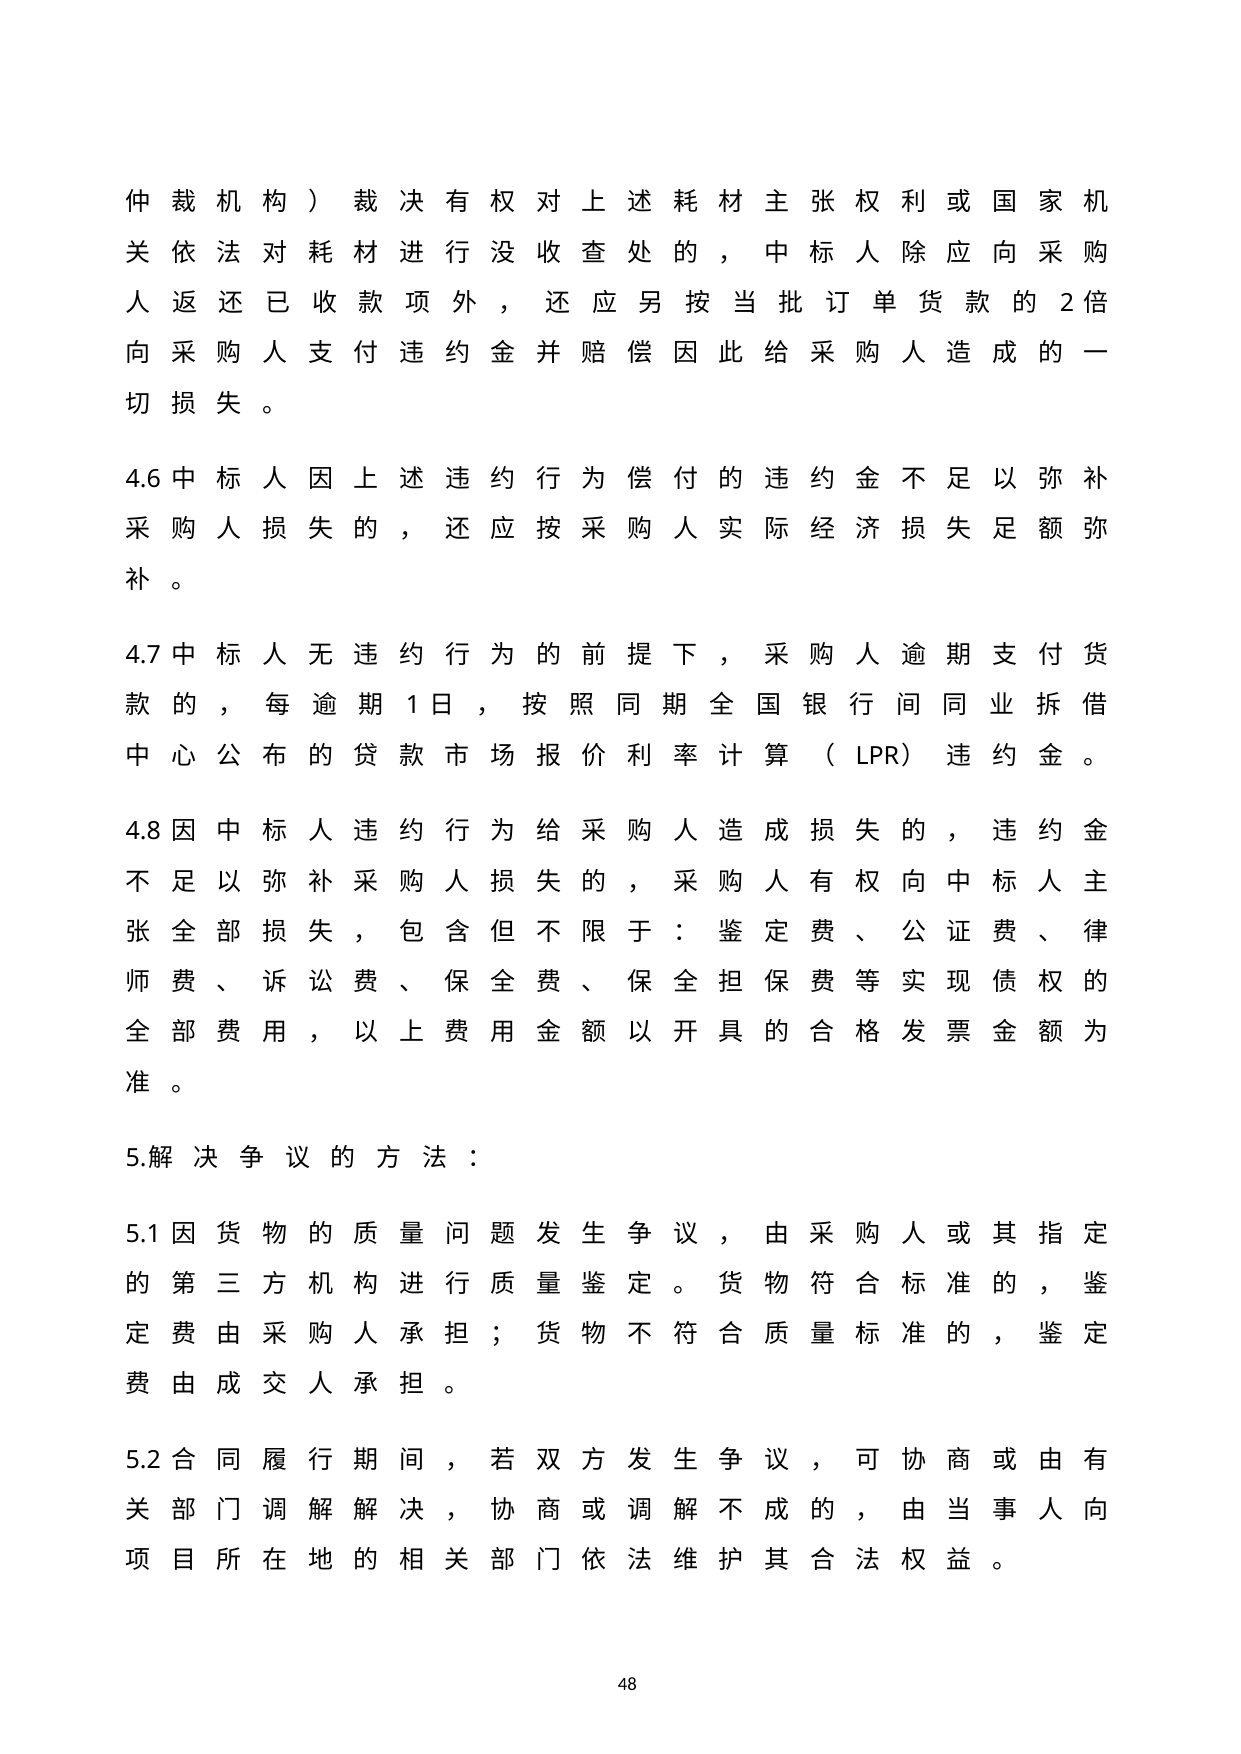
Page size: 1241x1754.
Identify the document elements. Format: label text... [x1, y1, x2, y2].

text 5.1 因货物的质量问题发生争议，由采购人或其指定的第三方机构进行质量鉴定。货物符合标准的，鉴定费由采购人承担；货物不符合质量标准的，鉴定费由成交人承担。 [125, 1206, 1129, 1407]
text 5.2 合同履行期间，若双方发生争议，可协商或由有关部门调解解决，协商或调解不成的，由当事人向项目所在地的相关部门依法维护其合法权益。 [125, 1432, 1129, 1583]
text 4.6 中标人因上述违约行为偿付的违约金不足以弥补采购人损失的，还应按采购人实际经济损失足额弥补。 [125, 452, 1129, 602]
text 4.8 因中标人违约行为给采购人造成损失的，违约金不足以弥补采购人损失的，采购人有权向中标人主张全部损失，包含但不限于：鉴定费、公证费、律师费、诉讼费、保全费、保全担保费等实现债权的全部费用，以上费用金额以开具的合格发票金额为准。 [125, 804, 1129, 1106]
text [125, 175, 1129, 426]
text 5.解决争议的方法： [125, 1131, 1129, 1181]
text 4.7 中标人无违约行为的前提下，采购人逾期支付货款的，每逾期1日，按照同期全国银行间同业拆借中心公布的贷款市场报价利率计算（LPR）违约金。 [125, 628, 1129, 778]
